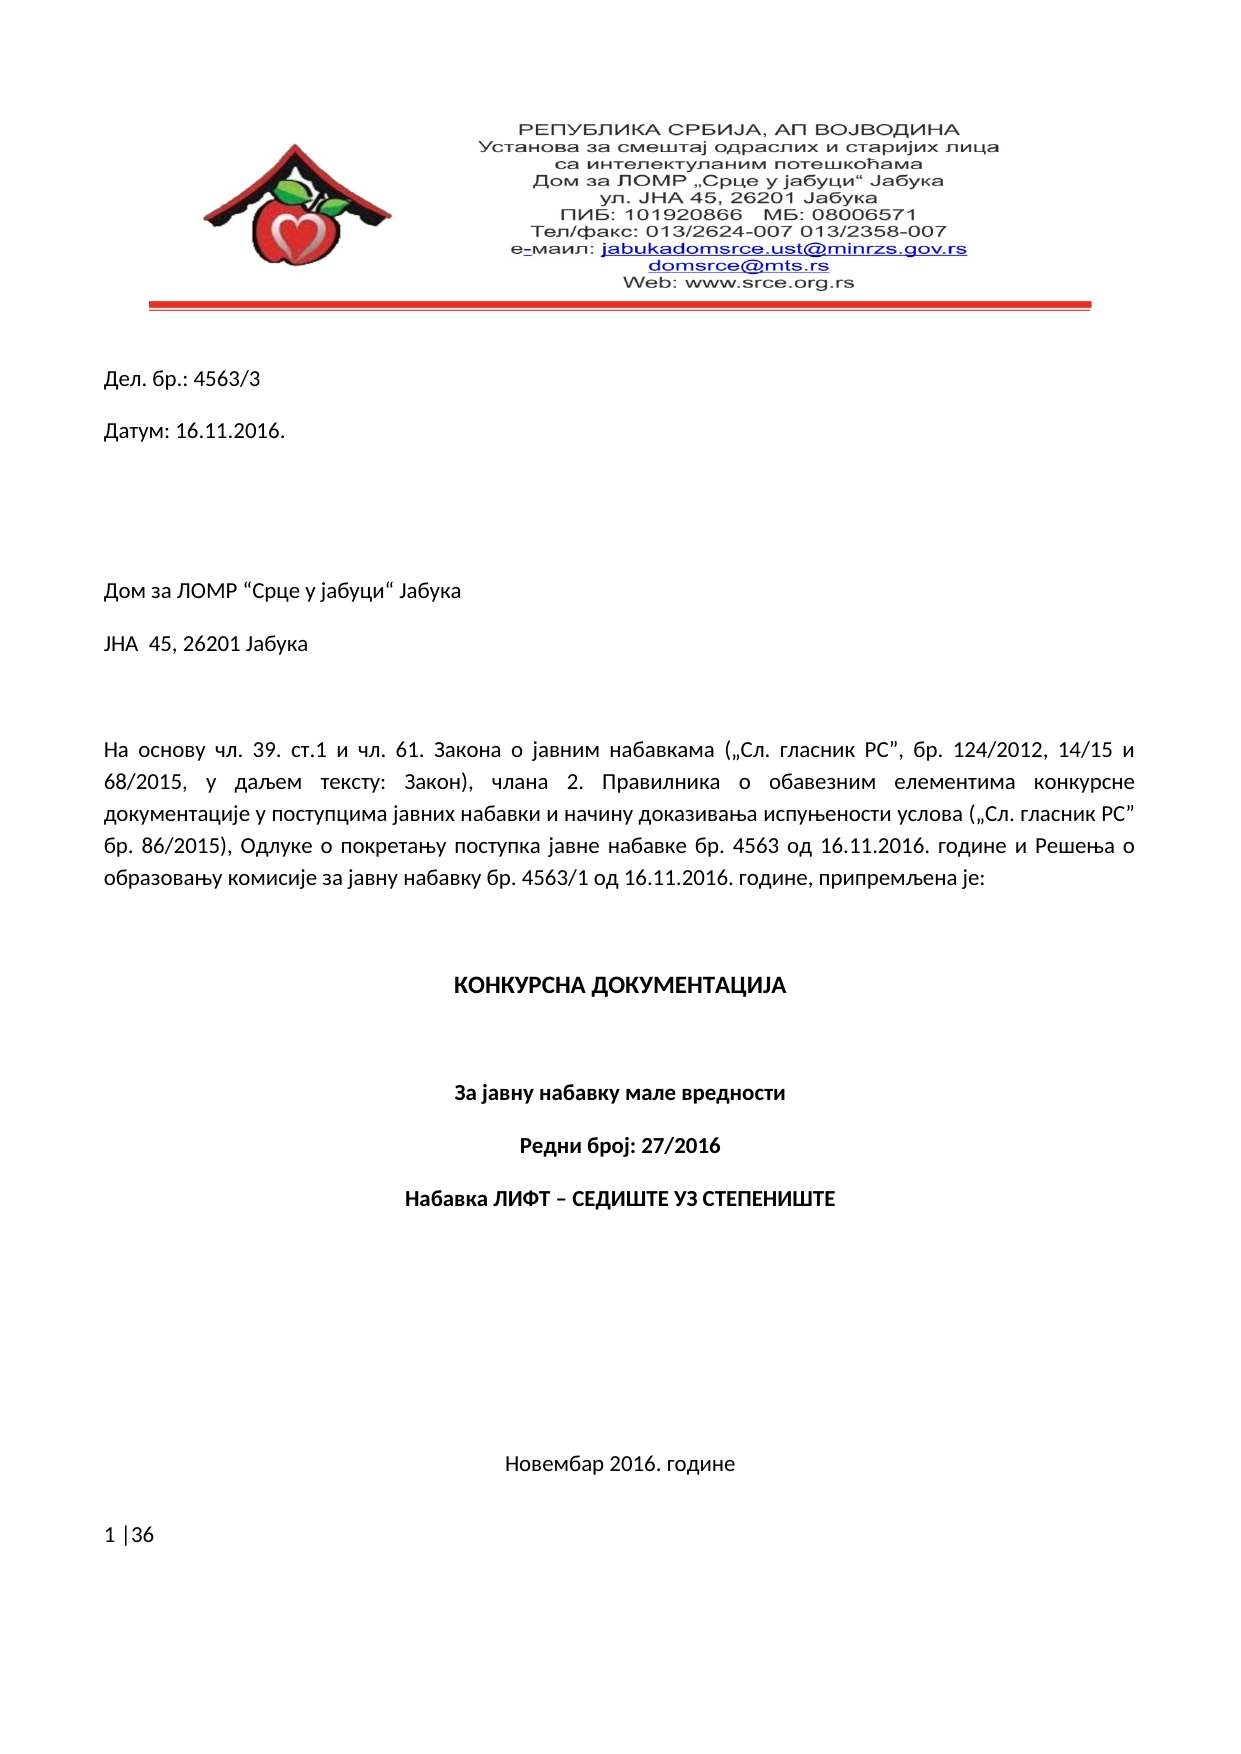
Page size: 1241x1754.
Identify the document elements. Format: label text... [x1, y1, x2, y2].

picture [148, 121, 1092, 311]
text Набавка ЛИФТ – СЕДИШТЕ УЗ СТЕПЕНИШТЕ [103, 1184, 1137, 1212]
text Датум: 16.11.2016. [103, 417, 1137, 445]
text Дом за ЛОМР “Срце у јабуци“ Јабука [103, 576, 1137, 604]
text За јавну набавку мале вредности [103, 1078, 1137, 1106]
text Редни број: 27/2016 [103, 1131, 1137, 1159]
text Дел. бр.: 4563/3 [103, 364, 1137, 392]
text Новембар 2016. године [103, 1449, 1137, 1478]
text КОНКУРСНА ДОКУМЕНТАЦИЈА [103, 969, 1137, 1000]
text ЈНА 45, 26201 Јабука [103, 629, 1137, 657]
text На основу чл. 39. ст.1 и чл. 61. Закона о јавним набавкама („Сл. гласник РС”, бр. 124/2012, 14/15 и 68/2015, у даљем тексту: Закон), члана 2. Правилника о обавезним елементима конкурсне документације у поступцима јавних набавки и начину доказивања испуњености услова („Сл. гласник РС” бр. 86/2015), Одлуке о покретању поступка јавне набавке бр. 4563 од 16.11.2016. године и Решења о образовању комисије за јавну набавку бр. 4563/1 од 16.11.2016. године, припремљена је: [103, 735, 1137, 892]
